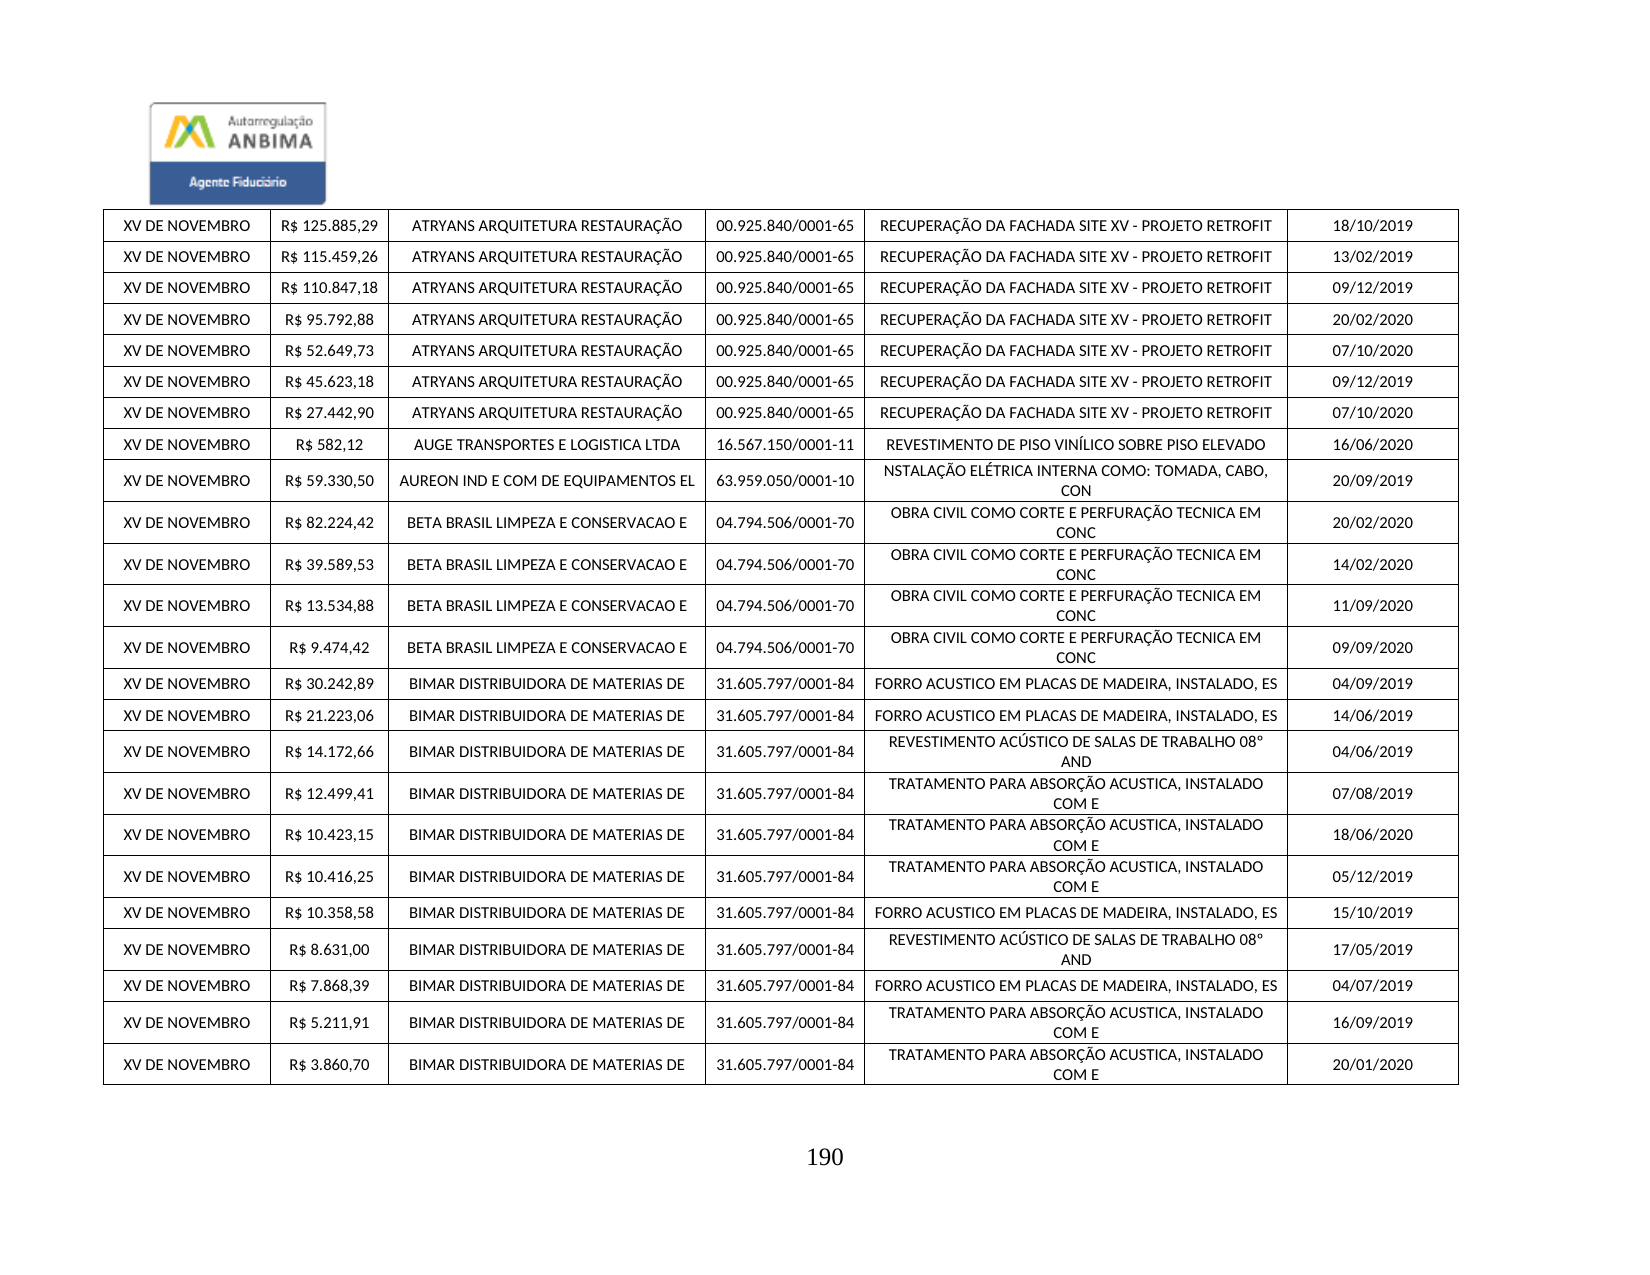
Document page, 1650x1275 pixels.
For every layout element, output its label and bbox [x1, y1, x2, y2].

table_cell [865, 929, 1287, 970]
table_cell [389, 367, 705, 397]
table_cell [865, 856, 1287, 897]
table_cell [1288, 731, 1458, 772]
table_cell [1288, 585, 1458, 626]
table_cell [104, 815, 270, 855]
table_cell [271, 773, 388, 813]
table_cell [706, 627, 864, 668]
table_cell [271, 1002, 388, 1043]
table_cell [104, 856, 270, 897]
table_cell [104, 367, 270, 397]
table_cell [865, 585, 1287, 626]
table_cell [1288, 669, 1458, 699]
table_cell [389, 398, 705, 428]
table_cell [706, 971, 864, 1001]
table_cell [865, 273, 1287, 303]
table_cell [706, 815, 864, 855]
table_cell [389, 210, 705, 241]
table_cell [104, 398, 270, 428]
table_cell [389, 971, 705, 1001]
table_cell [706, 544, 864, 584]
picture [147, 101, 331, 209]
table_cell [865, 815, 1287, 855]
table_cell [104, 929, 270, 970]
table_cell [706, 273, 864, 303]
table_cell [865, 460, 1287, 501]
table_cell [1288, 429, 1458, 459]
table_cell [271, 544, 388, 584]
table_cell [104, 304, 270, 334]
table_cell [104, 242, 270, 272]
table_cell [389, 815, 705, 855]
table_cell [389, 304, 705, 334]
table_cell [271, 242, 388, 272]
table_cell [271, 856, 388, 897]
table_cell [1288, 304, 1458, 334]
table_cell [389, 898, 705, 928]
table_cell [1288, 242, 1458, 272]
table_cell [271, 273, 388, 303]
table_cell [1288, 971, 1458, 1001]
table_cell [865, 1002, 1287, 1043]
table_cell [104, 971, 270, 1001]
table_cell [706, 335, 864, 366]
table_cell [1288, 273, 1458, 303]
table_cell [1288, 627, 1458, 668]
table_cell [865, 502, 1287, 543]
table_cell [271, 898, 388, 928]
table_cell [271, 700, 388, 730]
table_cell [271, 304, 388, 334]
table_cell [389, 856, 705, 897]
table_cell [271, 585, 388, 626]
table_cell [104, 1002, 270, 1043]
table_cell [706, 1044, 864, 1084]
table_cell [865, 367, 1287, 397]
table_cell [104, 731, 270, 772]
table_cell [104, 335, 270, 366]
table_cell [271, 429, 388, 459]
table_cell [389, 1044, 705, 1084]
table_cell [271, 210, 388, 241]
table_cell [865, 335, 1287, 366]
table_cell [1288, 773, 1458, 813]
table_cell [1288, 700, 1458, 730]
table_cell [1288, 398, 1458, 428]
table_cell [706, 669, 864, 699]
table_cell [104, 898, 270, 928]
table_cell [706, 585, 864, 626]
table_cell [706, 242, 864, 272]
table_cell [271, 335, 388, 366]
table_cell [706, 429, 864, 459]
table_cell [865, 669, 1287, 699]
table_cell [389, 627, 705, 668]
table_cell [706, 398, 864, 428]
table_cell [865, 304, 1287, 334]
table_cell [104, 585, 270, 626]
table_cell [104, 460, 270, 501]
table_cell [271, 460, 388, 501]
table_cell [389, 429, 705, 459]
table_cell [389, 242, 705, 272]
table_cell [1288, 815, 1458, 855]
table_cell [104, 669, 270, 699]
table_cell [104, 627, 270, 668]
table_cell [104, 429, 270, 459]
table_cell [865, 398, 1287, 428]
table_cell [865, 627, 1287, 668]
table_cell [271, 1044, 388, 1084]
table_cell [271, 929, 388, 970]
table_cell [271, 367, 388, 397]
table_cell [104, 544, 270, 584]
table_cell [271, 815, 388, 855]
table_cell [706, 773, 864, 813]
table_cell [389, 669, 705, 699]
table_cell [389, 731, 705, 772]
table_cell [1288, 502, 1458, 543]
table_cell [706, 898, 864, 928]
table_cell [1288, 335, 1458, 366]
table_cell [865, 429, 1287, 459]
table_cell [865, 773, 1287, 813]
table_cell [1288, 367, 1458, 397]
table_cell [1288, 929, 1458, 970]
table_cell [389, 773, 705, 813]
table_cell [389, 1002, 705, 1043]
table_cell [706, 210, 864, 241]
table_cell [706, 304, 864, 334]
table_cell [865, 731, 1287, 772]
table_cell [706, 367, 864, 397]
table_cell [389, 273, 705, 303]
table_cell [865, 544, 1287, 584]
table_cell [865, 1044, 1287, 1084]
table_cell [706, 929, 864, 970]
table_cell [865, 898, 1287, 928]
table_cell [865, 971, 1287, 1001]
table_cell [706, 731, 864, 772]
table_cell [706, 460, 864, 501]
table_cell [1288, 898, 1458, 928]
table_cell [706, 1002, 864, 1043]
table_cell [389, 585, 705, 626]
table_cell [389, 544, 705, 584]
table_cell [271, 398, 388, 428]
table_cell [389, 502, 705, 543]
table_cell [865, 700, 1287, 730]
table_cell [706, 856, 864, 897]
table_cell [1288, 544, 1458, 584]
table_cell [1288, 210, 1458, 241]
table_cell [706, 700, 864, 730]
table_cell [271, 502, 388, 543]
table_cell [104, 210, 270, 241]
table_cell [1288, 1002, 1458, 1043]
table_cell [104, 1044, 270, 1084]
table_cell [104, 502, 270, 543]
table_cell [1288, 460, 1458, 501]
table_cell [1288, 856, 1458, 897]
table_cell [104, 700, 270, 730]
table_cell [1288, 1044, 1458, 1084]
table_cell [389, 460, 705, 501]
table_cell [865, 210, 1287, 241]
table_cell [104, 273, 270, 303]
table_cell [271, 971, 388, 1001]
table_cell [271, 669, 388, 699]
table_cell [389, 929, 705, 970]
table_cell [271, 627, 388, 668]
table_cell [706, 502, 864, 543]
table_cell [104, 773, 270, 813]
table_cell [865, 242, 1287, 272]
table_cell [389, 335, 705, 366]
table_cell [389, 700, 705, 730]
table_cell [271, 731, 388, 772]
